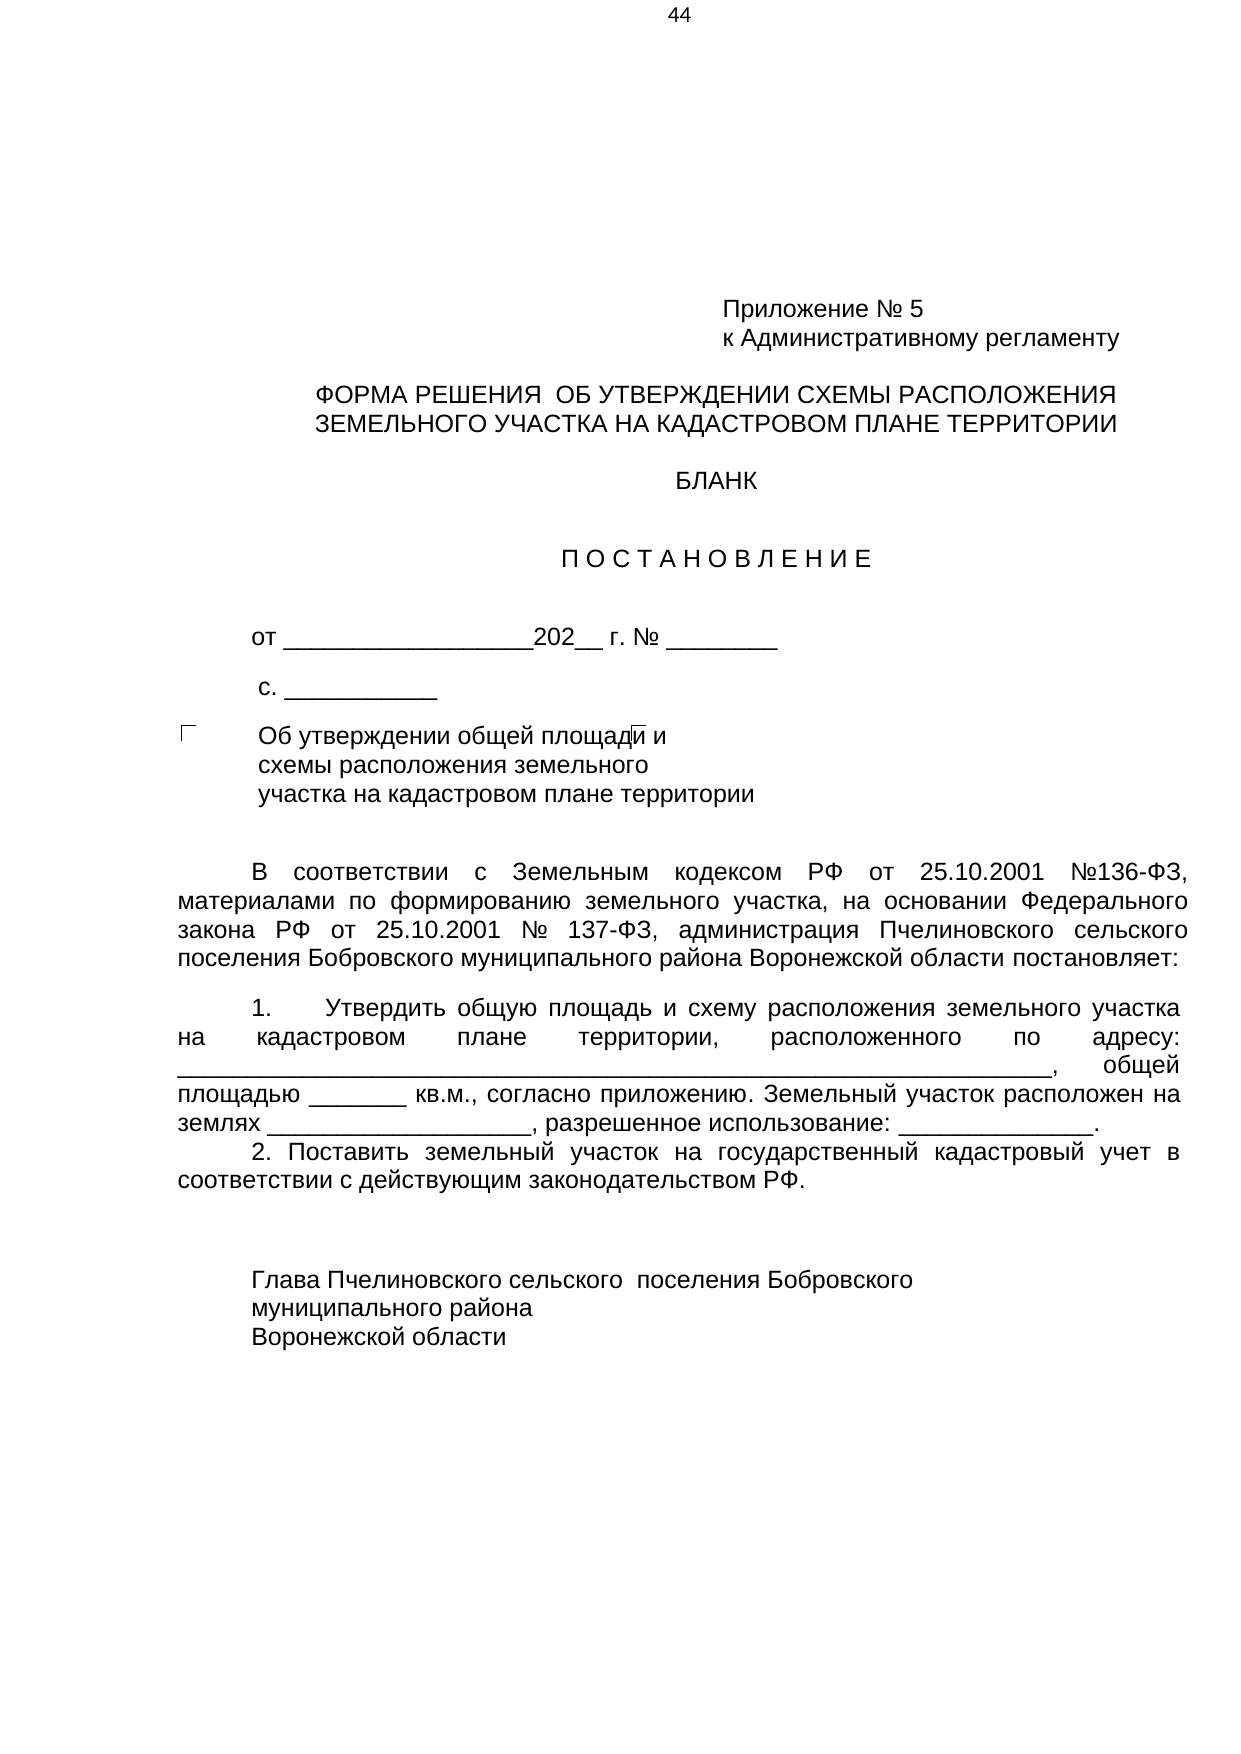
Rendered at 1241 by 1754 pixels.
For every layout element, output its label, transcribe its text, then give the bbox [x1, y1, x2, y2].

text Об утверждении общей площади и [177, 721, 1181, 750]
subtitle П О С Т А Н О В Л Е Н И Е [177, 544, 1181, 573]
text В соответствии с Земельным кодексом РФ от 25.10.2001 №136-ФЗ, материалами по формированию земельного участка, на основании Федерального закона РФ от 25.10.2001 № 137-ФЗ, администрация Пчелиновского сельского поселения Бобровского муниципального района Воронежской области постановляет: [177, 857, 1189, 972]
text 2. Поставить земельный участок на государственный кадастровый учет в соответствии с действующим законодательством РФ. [177, 1137, 1181, 1194]
text участка на кадастровом плане территории [177, 779, 805, 808]
text БЛАНК [177, 466, 1181, 495]
text муниципального района [177, 1293, 1181, 1322]
text Глава Пчелиновского сельского поселения Бобровского [177, 1265, 1181, 1293]
text ФОРМА РЕШЕНИЯ ОБ УТВЕРЖДЕНИИ СХЕМЫ РАСПОЛОЖЕНИЯ [177, 380, 1181, 409]
text ЗЕМЕЛЬНОГО УЧАСТКА НА КАДАСТРОВОМ ПЛАНЕ ТЕРРИТОРИИ [177, 409, 1181, 437]
text схемы расположения земельного [177, 750, 805, 779]
text к Административному регламенту [177, 322, 1181, 351]
text Приложение № 5 [177, 294, 1181, 322]
text с. ___________ [177, 672, 1181, 701]
text Воронежской области [177, 1322, 1181, 1351]
list Утвердить общую площадь и схему расположения земельного участка на кадастровом плане территории, расположенного по адресу: _______________________________________________________________, общей площадью _______ кв.м., согласно приложению. Земельный участок расположен на землях ___________________, разрешенное использование: ______________. [177, 993, 1181, 1137]
text от __________________202__ г. № ________ [177, 622, 1181, 651]
